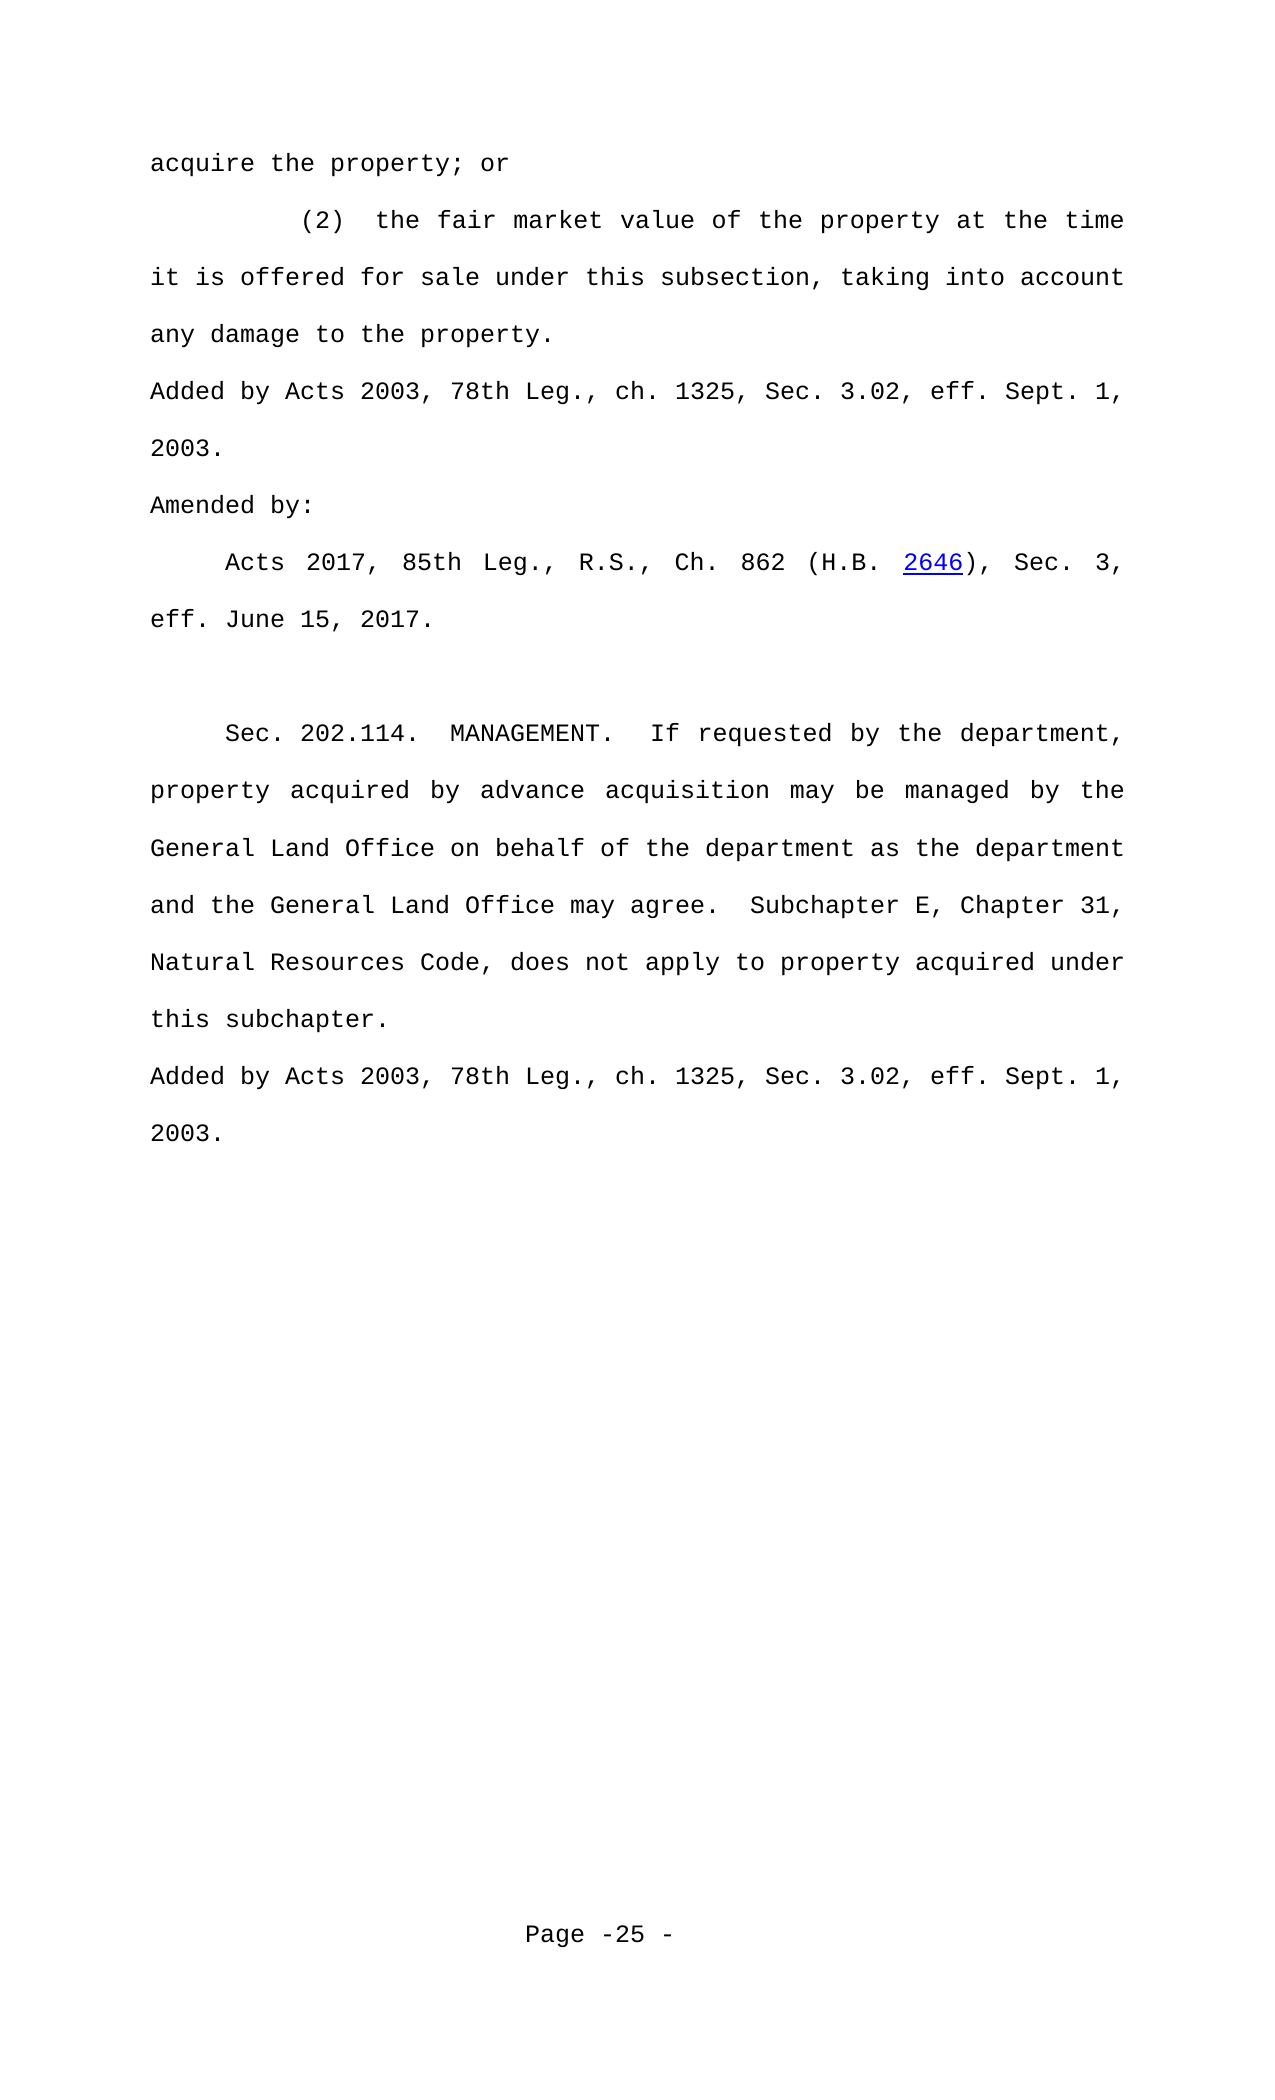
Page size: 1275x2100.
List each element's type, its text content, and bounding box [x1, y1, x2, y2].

text Added by Acts 2003, 78th Leg., ch. 1325, Sec. 3.02, eff. Sept. 1, 2003. [150, 378, 1125, 464]
text Sec. 202.114. MANAGEMENT. If requested by the department, property acquired by advance acquisition may be managed by the General Land Office on behalf of the department as the department and the General Land Office may agree. Subchapter E, Chapter 31, Natural Resources Code, does not apply to property acquired under this subchapter. [150, 721, 1125, 1035]
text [150, 150, 1125, 178]
text (2) the fair market value of the property at the time it is offered for sale under this subsection, taking into account any damage to the property. [150, 207, 1125, 350]
text Added by Acts 2003, 78th Leg., ch. 1325, Sec. 3.02, eff. Sept. 1, 2003. [150, 1063, 1125, 1149]
text Acts 2017, 85th Leg., R.S., Ch. 862 (H.B. 2646), Sec. 3, eff. June 15, 2017. [150, 549, 1125, 635]
text Amended by: [150, 492, 1125, 521]
